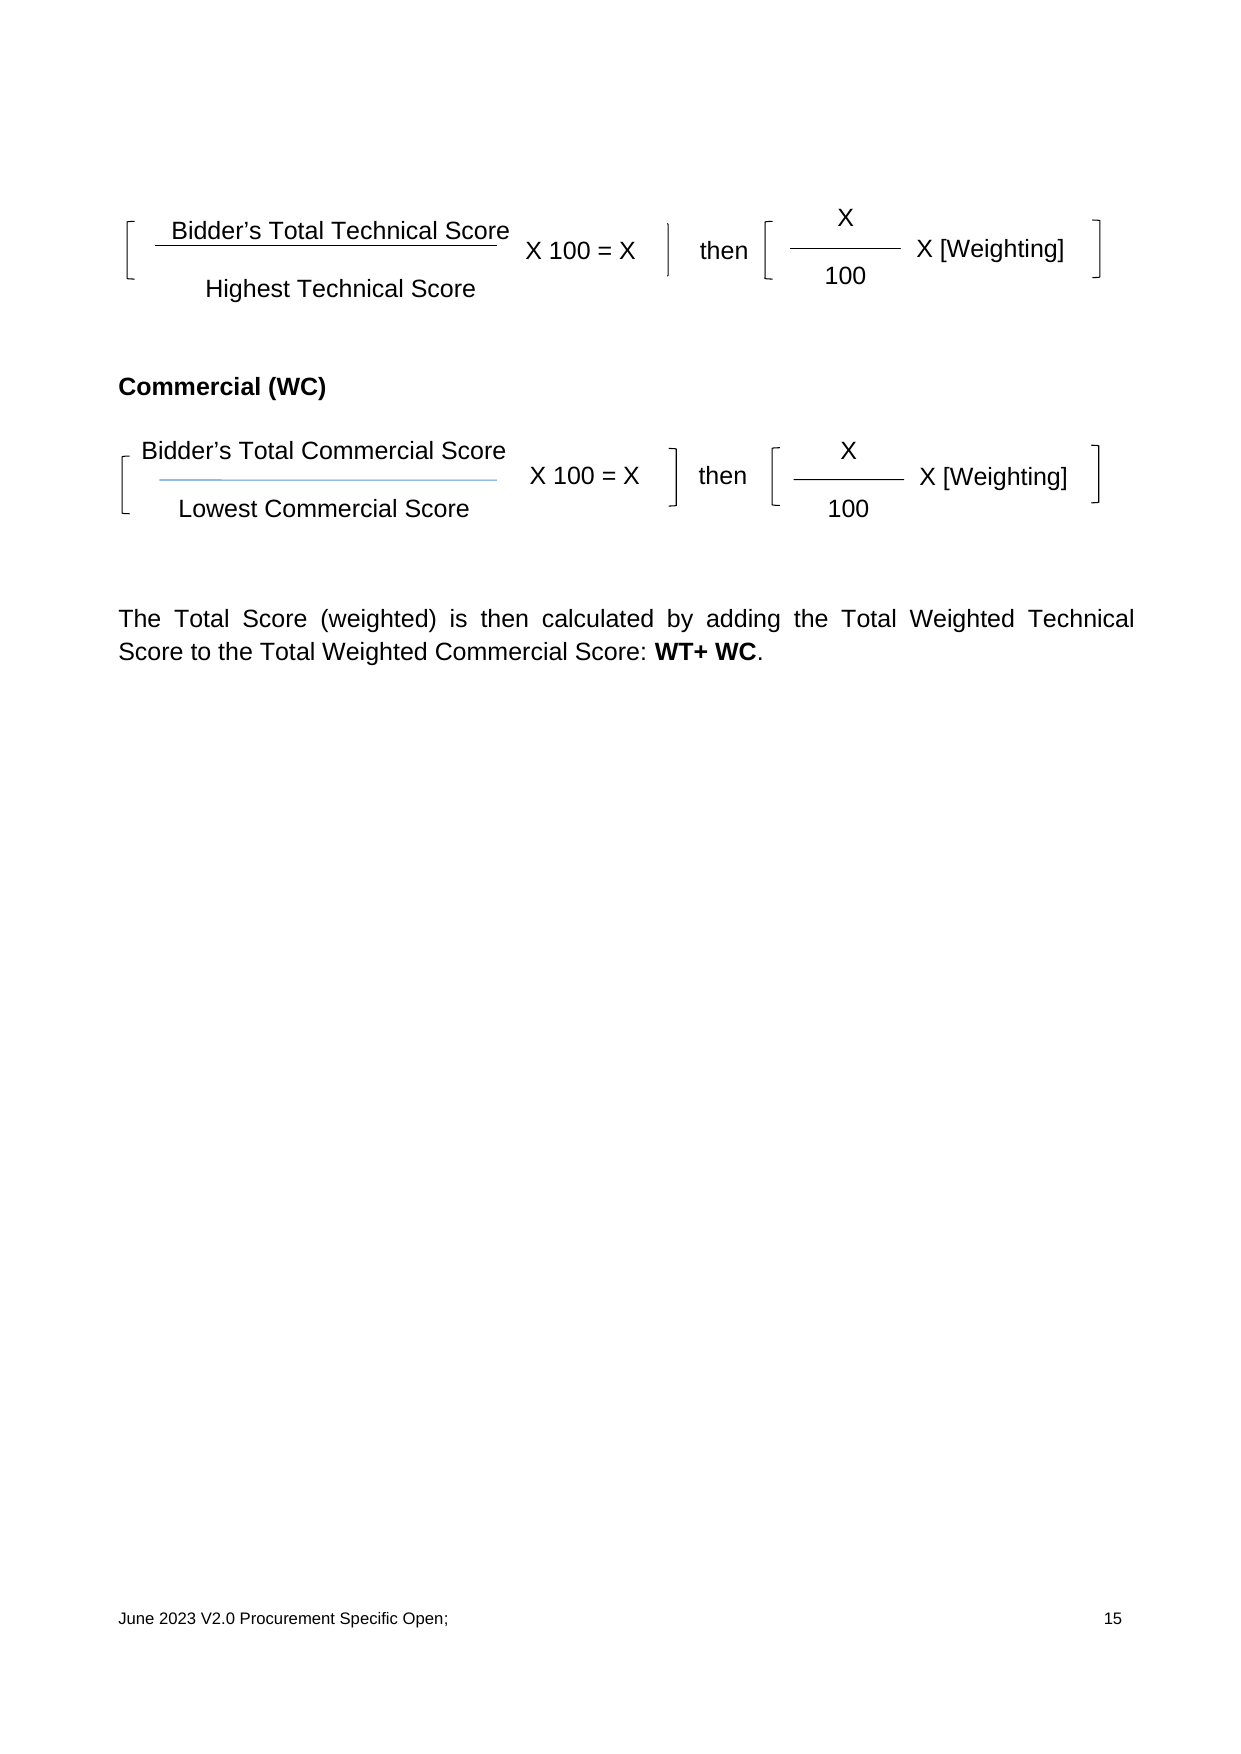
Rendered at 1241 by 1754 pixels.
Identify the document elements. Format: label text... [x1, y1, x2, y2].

text The Total Score (weighted) is then calculated by adding the Total Weighted Technical Score to the Total Weighted Commercial Score: WT+ WC. [118, 604, 1137, 666]
text Commercial (WC) [118, 372, 1137, 401]
